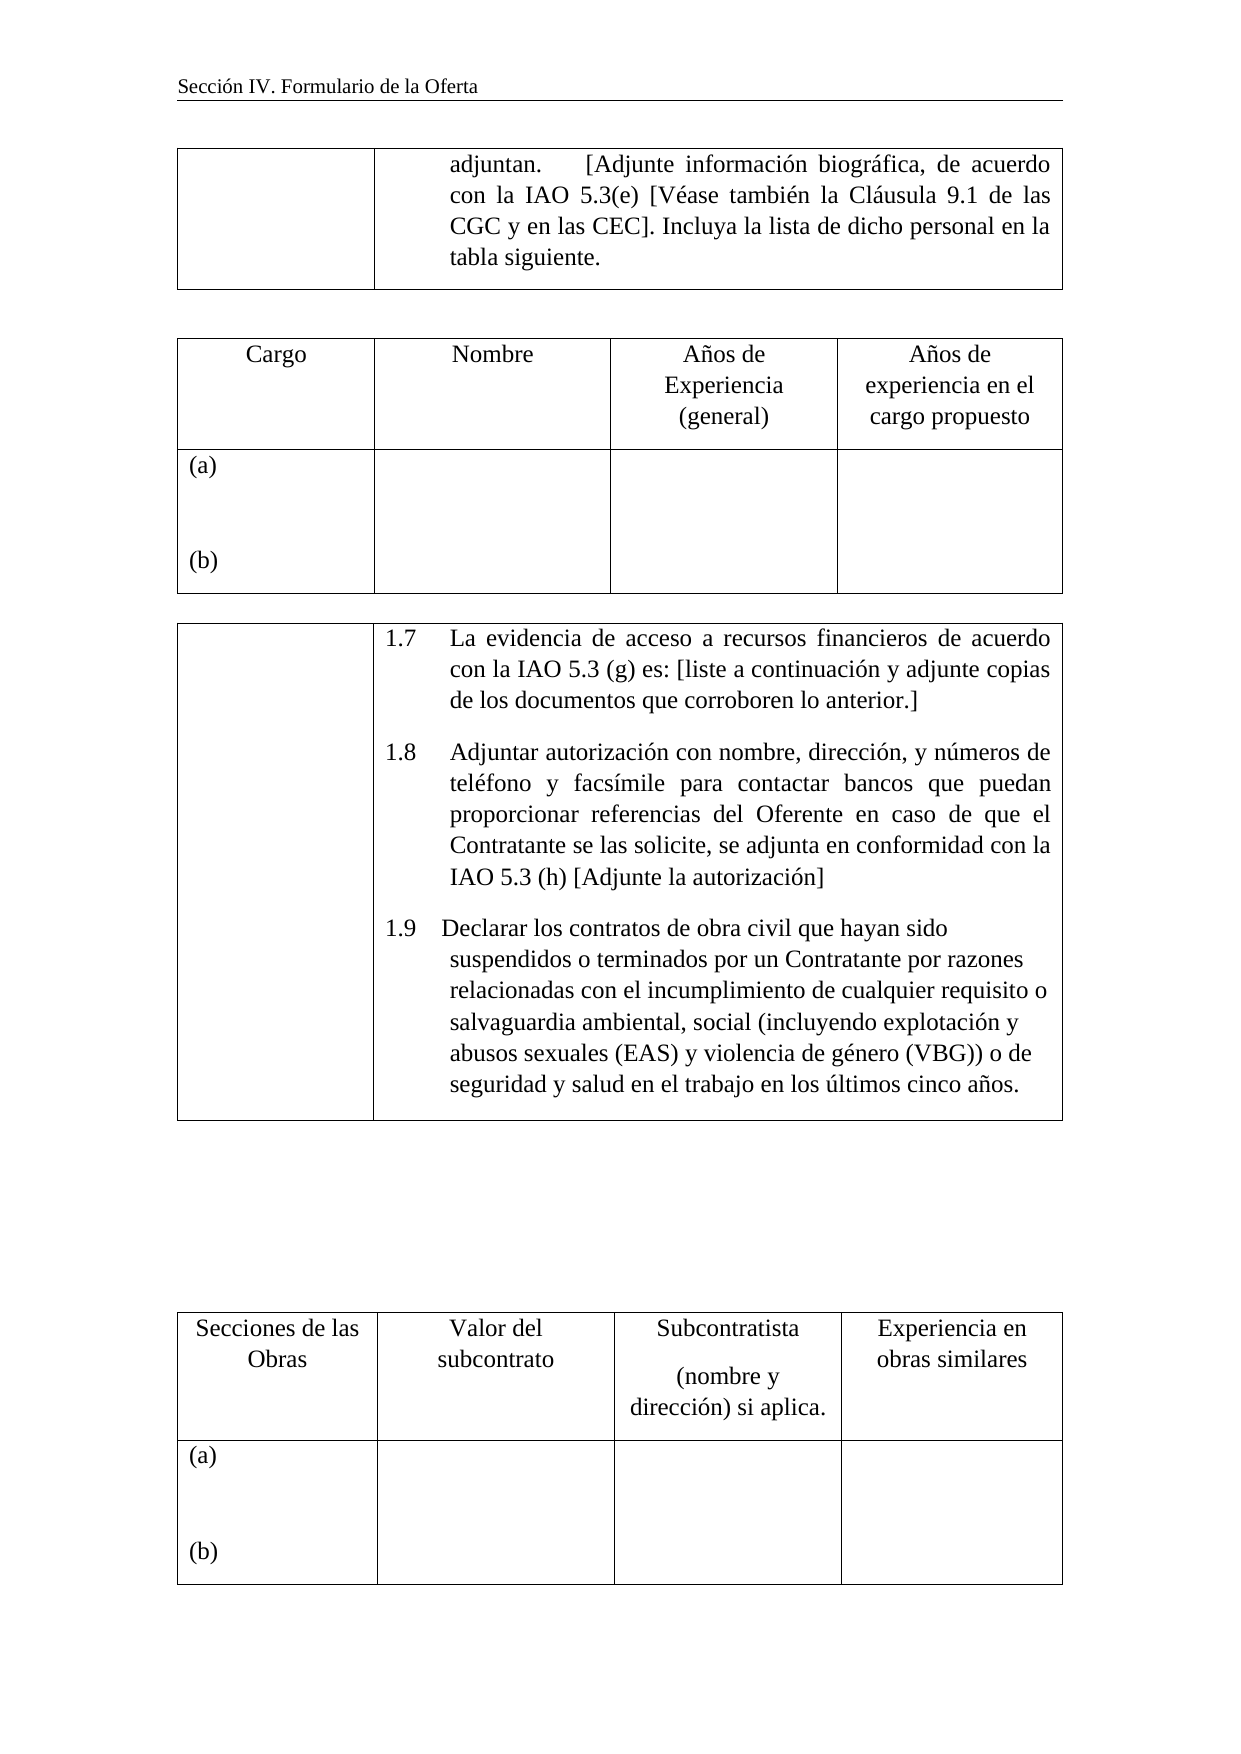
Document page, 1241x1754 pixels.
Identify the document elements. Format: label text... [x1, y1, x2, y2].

table_header Nombre [375, 339, 610, 449]
table_header Secciones de las Obras [178, 1313, 377, 1439]
table_header Valor del subcontrato [378, 1313, 614, 1439]
table_header Experiencia en obras similares [842, 1313, 1062, 1439]
table_cell (a) (b) [178, 1441, 377, 1583]
table_header [178, 624, 373, 1120]
table_cell [378, 1441, 614, 1583]
table_cell [611, 450, 837, 593]
table_header Años de experiencia en el cargo propuesto [838, 339, 1062, 449]
table_header Subcontratista (nombre y dirección) si aplica. [615, 1313, 841, 1439]
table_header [375, 149, 1062, 289]
table_header 1.7 La evidencia de acceso a recursos financieros de acuerdo con la IAO 5.3 (g) es: [liste a continuación y adjunte copias de los documentos que corroboren lo anterior.] 1.8 Adjuntar autorización con nombre, dirección, y números de teléfono y facsímile para contactar bancos que puedan proporcionar referencias del Oferente en caso de que el Contratante se las solicite, se adjunta en conformidad con la IAO 5.3 (h) [Adjunte la autorización] 1.9 Declarar los contratos de obra civil que hayan sido suspendidos o terminados por un Contratante por razones relacionadas con el incumplimiento de cualquier requisito o salvaguardia ambiental, social (incluyendo explotación y abusos sexuales (EAS) y violencia de género (VBG)) o de seguridad y salud en el trabajo en los últimos cinco años. [374, 624, 1062, 1120]
table_header [178, 149, 374, 289]
table_cell [375, 450, 610, 593]
table_header Años de Experiencia (general) [611, 339, 837, 449]
table_cell (a) (b) [178, 450, 374, 593]
table_cell [615, 1441, 841, 1583]
table_cell [838, 450, 1062, 593]
table_cell [842, 1441, 1062, 1583]
table_header Cargo [178, 339, 374, 449]
